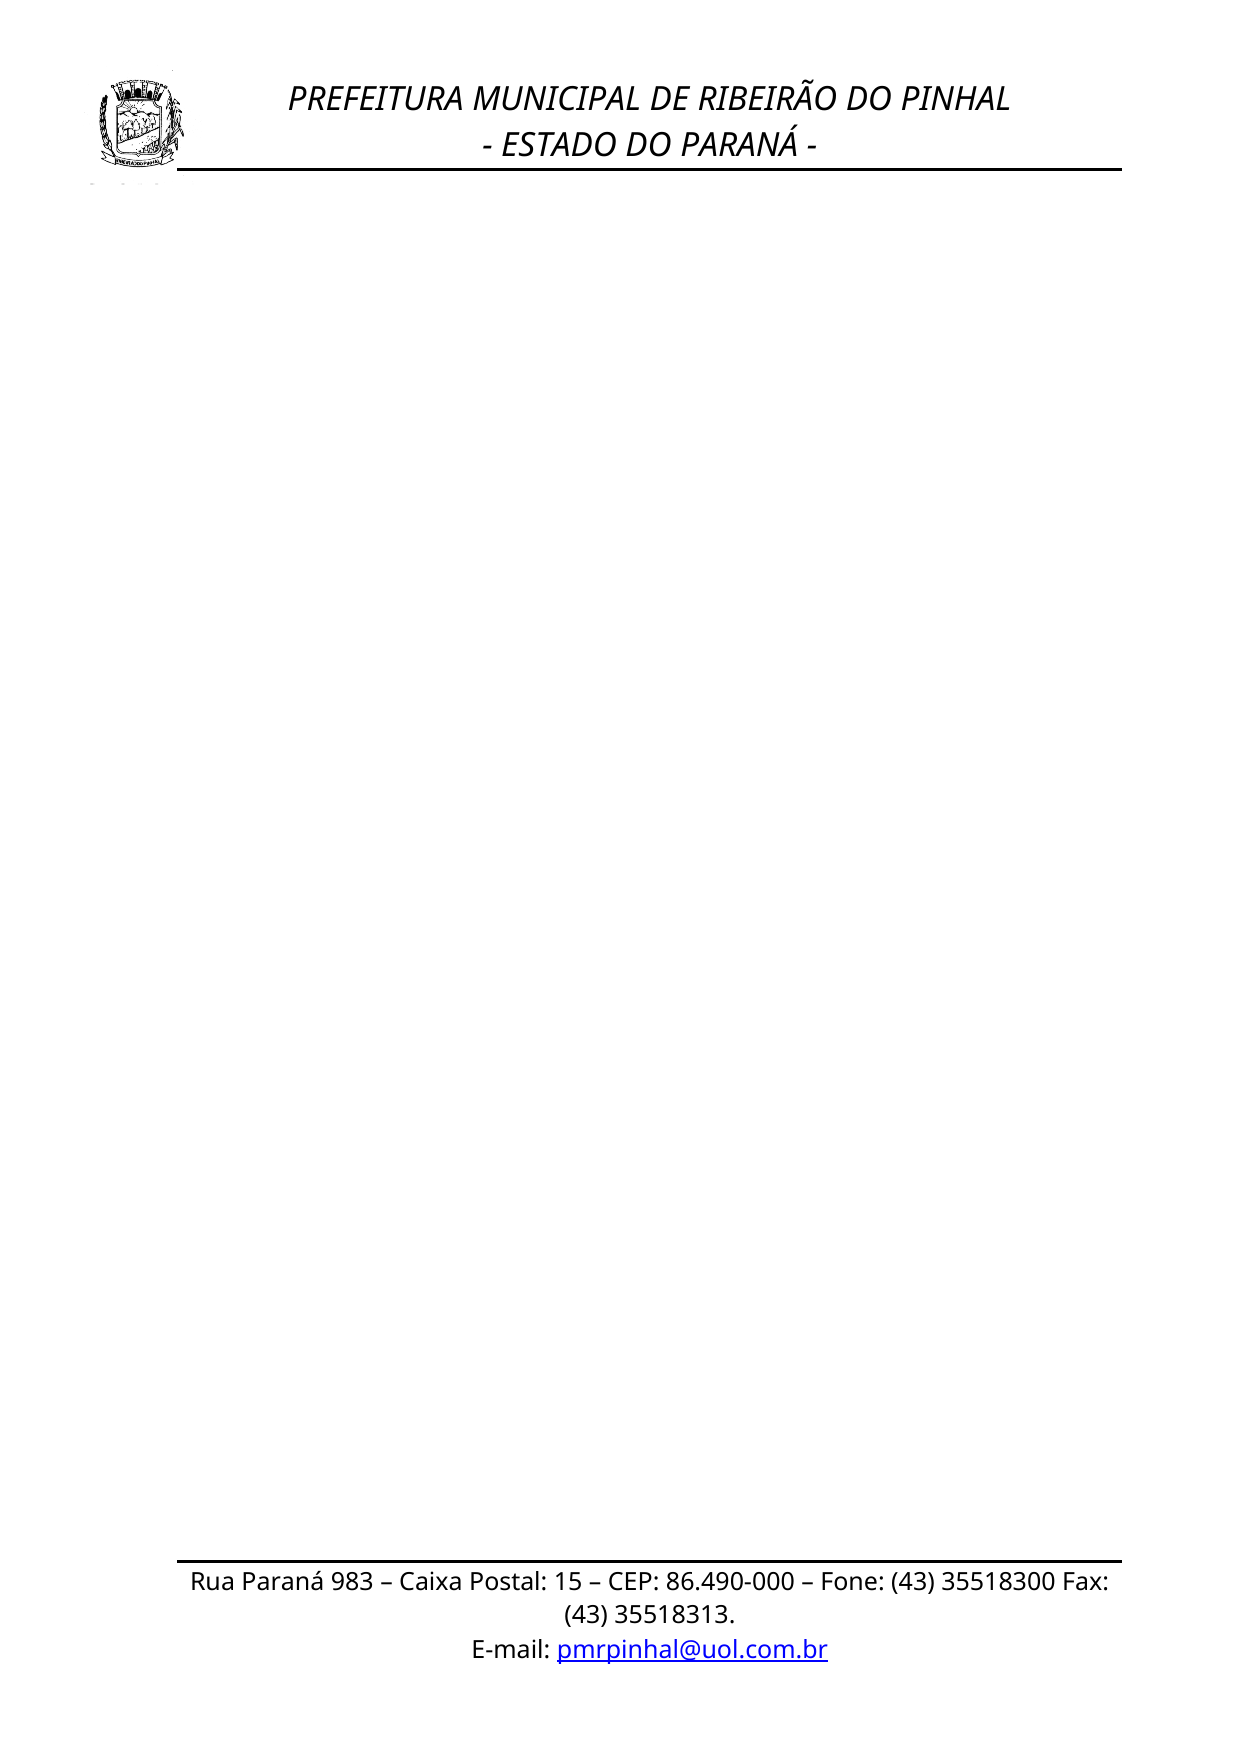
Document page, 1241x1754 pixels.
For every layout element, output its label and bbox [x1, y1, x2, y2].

picture [83, 65, 202, 185]
